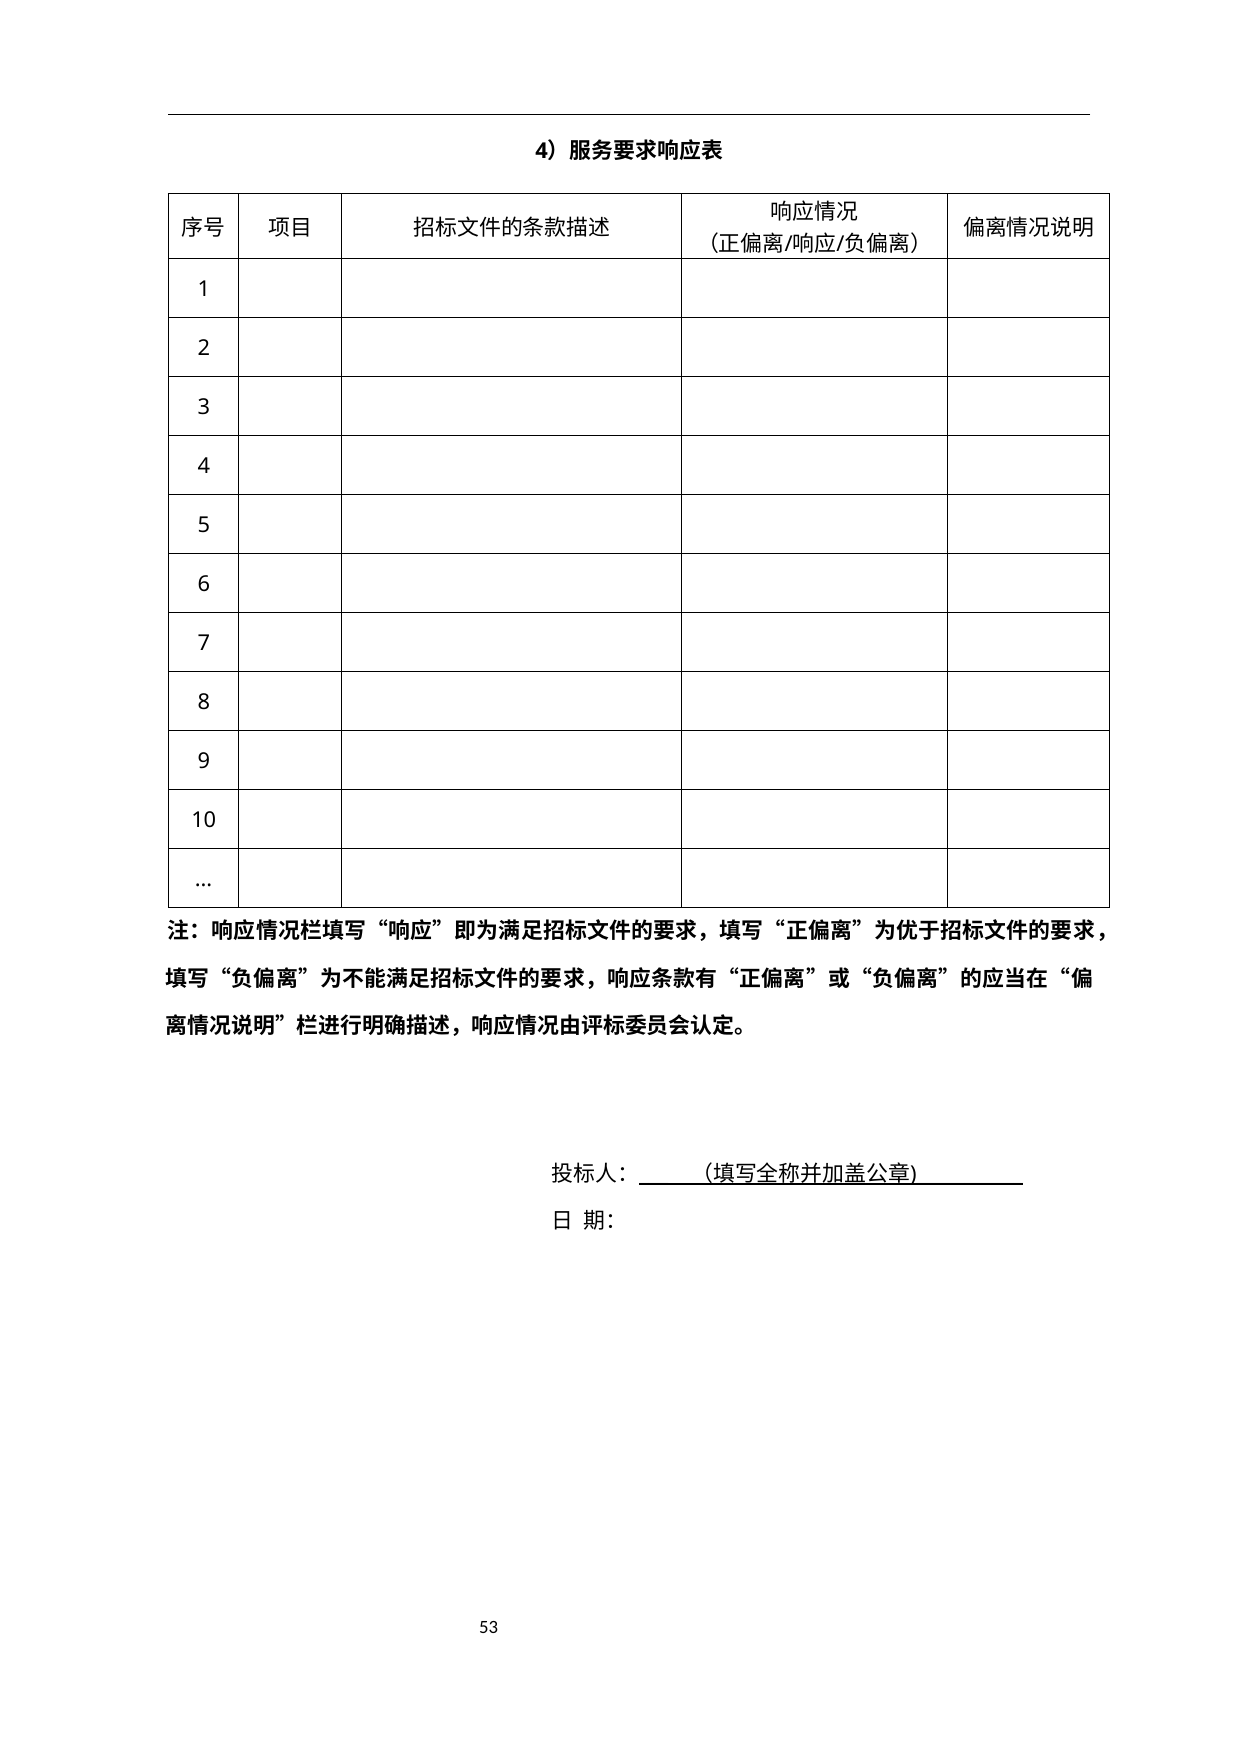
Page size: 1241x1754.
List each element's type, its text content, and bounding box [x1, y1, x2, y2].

table_cell [682, 495, 947, 553]
table_cell [682, 318, 947, 376]
table_header 响应情况 （正偏离/响应/负偏离） [682, 194, 947, 257]
table_cell [948, 790, 1109, 848]
table_cell [342, 672, 681, 730]
table_cell 3 [169, 377, 238, 435]
table_cell [239, 554, 341, 612]
table_cell [239, 790, 341, 848]
table_header 招标文件的条款描述 [342, 194, 681, 257]
table_cell [342, 849, 681, 907]
table_cell [682, 731, 947, 789]
table_cell [239, 672, 341, 730]
table_cell 10 [169, 790, 238, 848]
table_cell [948, 672, 1109, 730]
table_cell 8 [169, 672, 238, 730]
table_cell [239, 259, 341, 317]
table_cell [342, 554, 681, 612]
table_cell [239, 436, 341, 494]
text 投标人：___ （填写全称并加盖公章)___________ [168, 1156, 1090, 1187]
table_cell 1 [169, 259, 238, 317]
table_cell [948, 436, 1109, 494]
table_cell [948, 377, 1109, 435]
table_cell [682, 259, 947, 317]
table_cell [239, 318, 341, 376]
table_cell [682, 849, 947, 907]
table_cell [948, 318, 1109, 376]
table_cell 5 [169, 495, 238, 553]
table_cell 2 [169, 318, 238, 376]
table_cell 6 [169, 554, 238, 612]
table_cell [682, 790, 947, 848]
table_cell [682, 613, 947, 671]
table_cell [239, 731, 341, 789]
table_header 偏离情况说明 [948, 194, 1109, 257]
table_cell [948, 613, 1109, 671]
table_cell [948, 259, 1109, 317]
table_cell [239, 613, 341, 671]
table_cell [342, 436, 681, 494]
table_cell [682, 554, 947, 612]
table_cell [948, 731, 1109, 789]
text 注：响应情况栏填写“响应”即为满足招标文件的要求，填写“正偏离”为优于招标文件的要求，填写“负偏离”为不能满足招标文件的要求，响应条款有“正偏离”或“负偏离”的应当在“偏离情况说明”栏进行明确描述，响应情况由评标委员会认定。 [165, 913, 1096, 1040]
text 4）服务要求响应表 [168, 133, 1090, 165]
table_cell [342, 495, 681, 553]
table_cell 4 [169, 436, 238, 494]
table_cell [342, 790, 681, 848]
text 日 期： [168, 1203, 1090, 1235]
table_cell [948, 849, 1109, 907]
table_cell [239, 495, 341, 553]
table_cell [342, 259, 681, 317]
table_cell [239, 377, 341, 435]
table_header 项目 [239, 194, 341, 257]
table_cell [342, 613, 681, 671]
table_cell [682, 436, 947, 494]
table_header 序号 [169, 194, 238, 257]
table_cell [682, 672, 947, 730]
table_cell 7 [169, 613, 238, 671]
table_cell ... [169, 849, 238, 907]
table_cell [239, 849, 341, 907]
table_cell [948, 495, 1109, 553]
table_cell [682, 377, 947, 435]
table_cell [342, 731, 681, 789]
table_cell 9 [169, 731, 238, 789]
table_cell [948, 554, 1109, 612]
table_cell [342, 318, 681, 376]
table_cell [342, 377, 681, 435]
